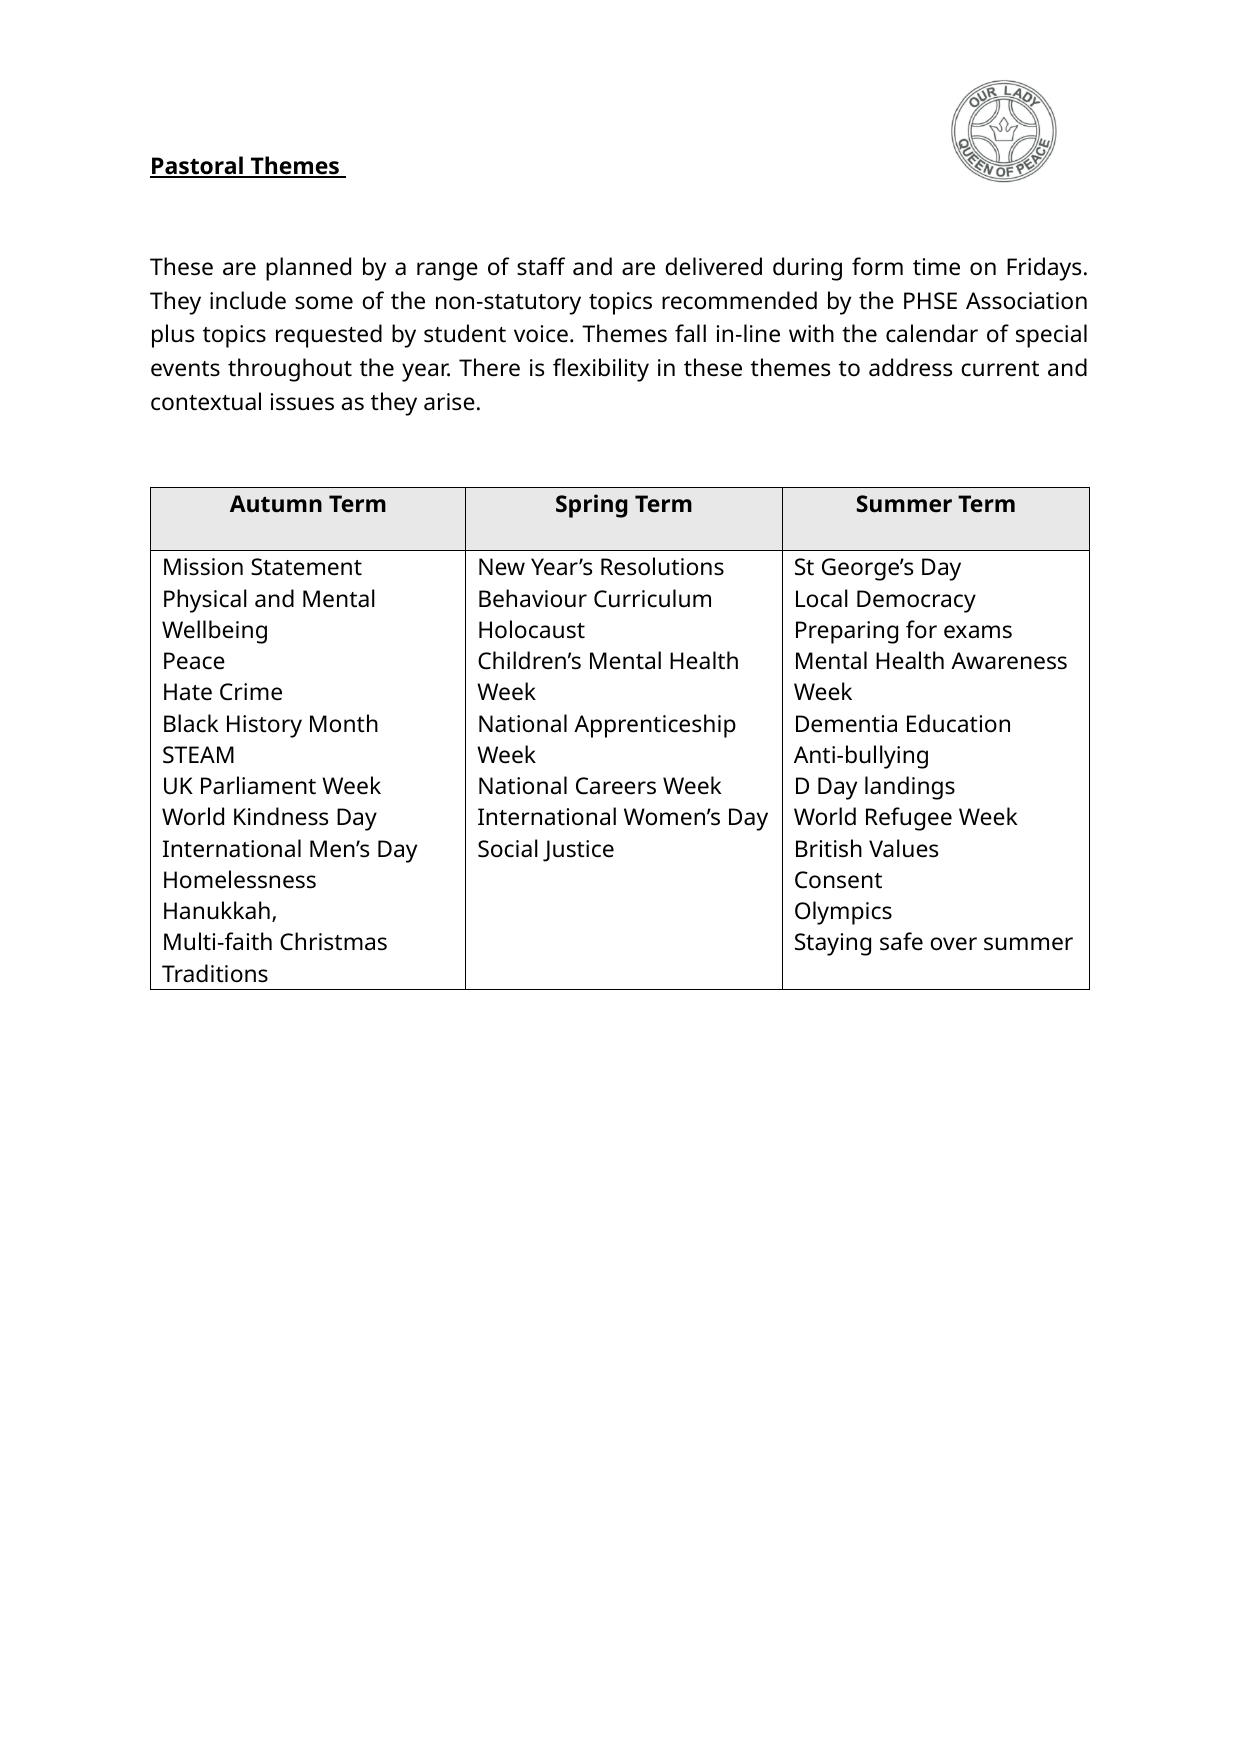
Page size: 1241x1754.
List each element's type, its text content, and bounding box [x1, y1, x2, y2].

table_cell St George’s Day Local Democracy Preparing for exams Mental Health Awareness Week Dementia Education Anti-bullying D Day landings World Refugee Week British Values Consent Olympics Staying safe over summer [783, 551, 1089, 989]
table_header Spring Term [466, 488, 782, 550]
text Pastoral Themes [150, 150, 1090, 181]
table_cell Mission Statement Physical and Mental Wellbeing Peace Hate Crime Black History Month STEAM UK Parliament Week World Kindness Day International Men’s Day Homelessness Hanukkah, Multi-faith Christmas Traditions [151, 551, 465, 989]
picture [939, 181, 1068, 187]
table_header Autumn Term [151, 488, 465, 550]
table_header Summer Term [783, 488, 1089, 550]
table_cell New Year’s Resolutions Behaviour Curriculum Holocaust Children’s Mental Health Week National Apprenticeship Week National Careers Week International Women’s Day Social Justice [466, 551, 782, 989]
picture [939, 78, 1068, 150]
text These are planned by a range of staff and are delivered during form time on Fridays. They include some of the non-statutory topics recommended by the PHSE Association plus topics requested by student voice. Themes fall in-line with the calendar of special events throughout the year. There is flexibility in these themes to address current and contextual issues as they arise. [150, 251, 1090, 417]
